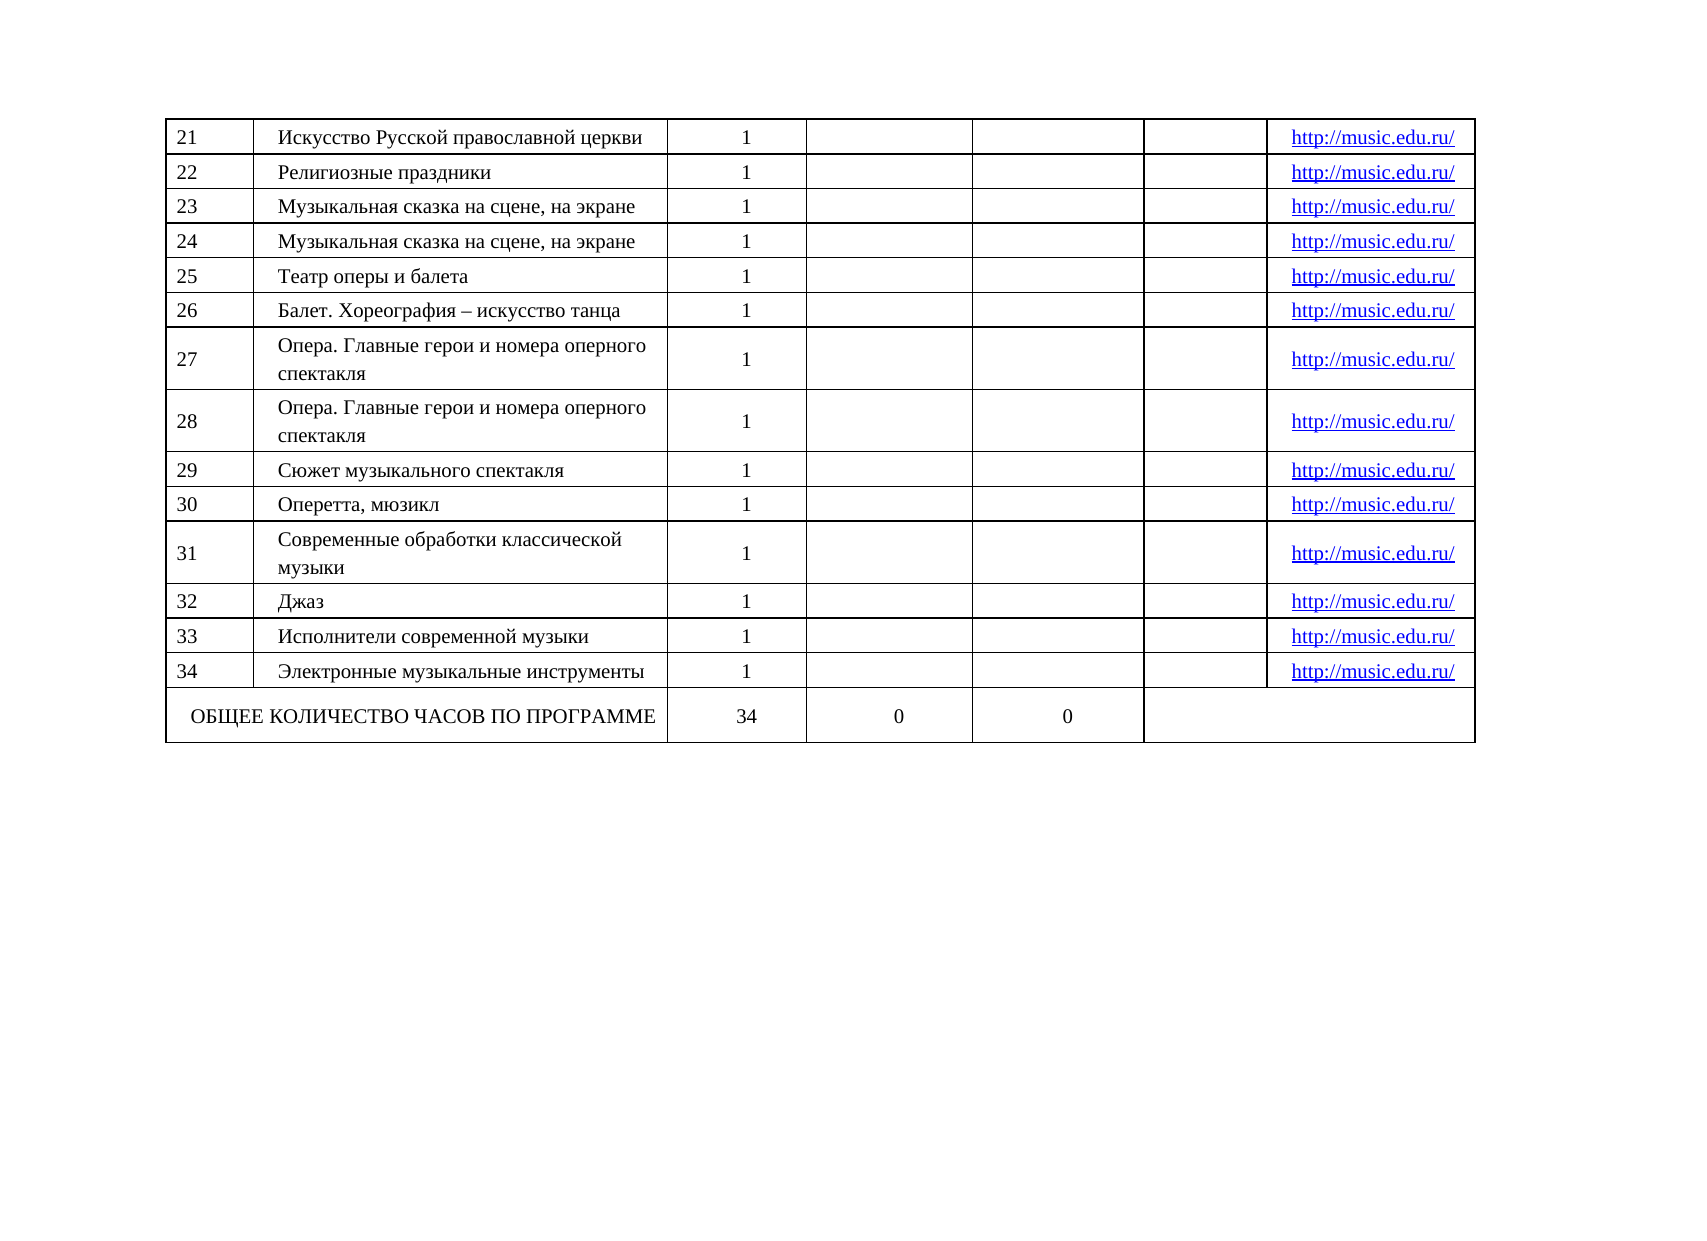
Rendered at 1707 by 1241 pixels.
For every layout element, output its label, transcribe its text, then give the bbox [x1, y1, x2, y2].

table_cell [1145, 452, 1266, 486]
table_cell 1 [668, 487, 806, 520]
table_cell [807, 258, 972, 292]
table_cell ОБЩЕЕ КОЛИЧЕСТВО ЧАСОВ ПО ПРОГРАММЕ [167, 688, 667, 742]
table_cell 1 [668, 653, 806, 687]
table_cell [807, 224, 972, 257]
table_cell http://music.edu.ru/ [1268, 155, 1474, 187]
table_cell 0 [973, 688, 1143, 742]
table_cell Электронные музыкальные инструменты [254, 653, 667, 687]
table_cell 1 [668, 584, 806, 617]
table_cell 21 [167, 120, 253, 153]
table_cell [973, 258, 1143, 292]
table_cell [1145, 653, 1266, 687]
table_cell http://music.edu.ru/ [1268, 328, 1474, 388]
table_cell Джаз [254, 584, 667, 617]
table_cell [807, 653, 972, 687]
table_cell 1 [668, 619, 806, 652]
table_cell [973, 155, 1143, 187]
table_cell 25 [167, 258, 253, 292]
table_cell [973, 189, 1143, 222]
table_cell 34 [167, 653, 253, 687]
table_cell [973, 619, 1143, 652]
table_cell 22 [167, 155, 253, 187]
table_cell 1 [668, 390, 806, 451]
table_cell [973, 522, 1143, 582]
table_cell http://music.edu.ru/ [1268, 487, 1474, 520]
table_cell 29 [167, 452, 253, 486]
table_cell [807, 120, 972, 153]
table_cell 27 [167, 328, 253, 388]
table_cell 0 [807, 688, 972, 742]
table_cell [1145, 120, 1266, 153]
table_cell 1 [668, 120, 806, 153]
table_cell [807, 155, 972, 187]
table_cell http://music.edu.ru/ [1268, 390, 1474, 451]
table_cell 24 [167, 224, 253, 257]
table_cell 1 [668, 189, 806, 222]
table_cell http://music.edu.ru/ [1268, 522, 1474, 582]
table_cell http://music.edu.ru/ [1268, 189, 1474, 222]
table_cell [1145, 584, 1266, 617]
table_cell [973, 224, 1143, 257]
table_cell Опера. Главные герои и номера оперного спектакля [254, 328, 667, 388]
table_cell 23 [167, 189, 253, 222]
table_cell http://music.edu.ru/ [1268, 619, 1474, 652]
table_cell 1 [668, 328, 806, 388]
table_cell 31 [167, 522, 253, 582]
table_cell 1 [668, 258, 806, 292]
table_cell [1145, 522, 1266, 582]
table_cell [1268, 120, 1474, 153]
table_cell [1145, 258, 1266, 292]
table_cell http://music.edu.ru/ [1268, 258, 1474, 292]
table_cell 30 [167, 487, 253, 520]
table_cell http://music.edu.ru/ [1268, 293, 1474, 326]
table_cell [807, 293, 972, 326]
table_cell 1 [668, 293, 806, 326]
table_cell [807, 584, 972, 617]
table_cell Сюжет музыкального спектакля [254, 452, 667, 486]
table_cell Театр оперы и балета [254, 258, 667, 292]
table_cell [973, 120, 1143, 153]
table_cell [1145, 390, 1266, 451]
table_cell [973, 390, 1143, 451]
table_cell [973, 487, 1143, 520]
table_cell [973, 293, 1143, 326]
table_cell Современные обработки классической музыки [254, 522, 667, 582]
table_cell Искусство Русской православной церкви [254, 120, 667, 153]
table_cell [807, 189, 972, 222]
table_cell 26 [167, 293, 253, 326]
table_cell 34 [668, 688, 806, 742]
table_cell [1145, 155, 1266, 187]
table_cell Балет. Хореография – искусство танца [254, 293, 667, 326]
table_cell [1145, 328, 1266, 388]
table_cell http://music.edu.ru/ [1268, 224, 1474, 257]
table_cell 33 [167, 619, 253, 652]
table_cell [1145, 688, 1474, 742]
table_cell [1145, 224, 1266, 257]
table_cell [807, 390, 972, 451]
table_cell [973, 452, 1143, 486]
table_cell [973, 584, 1143, 617]
table_cell http://music.edu.ru/ [1268, 653, 1474, 687]
table_cell 28 [167, 390, 253, 451]
table_cell Оперетта, мюзикл [254, 487, 667, 520]
table_cell [1145, 619, 1266, 652]
table_cell 1 [668, 452, 806, 486]
table_cell [1145, 487, 1266, 520]
table_cell [807, 452, 972, 486]
table_cell [1145, 293, 1266, 326]
table_cell [807, 522, 972, 582]
table_cell [807, 328, 972, 388]
table_cell Опера. Главные герои и номера оперного спектакля [254, 390, 667, 451]
table_cell 32 [167, 584, 253, 617]
table_cell Музыкальная сказка на сцене, на экране [254, 224, 667, 257]
table_cell Исполнители современной музыки [254, 619, 667, 652]
table_cell Музыкальная сказка на сцене, на экране [254, 189, 667, 222]
table_cell [1145, 189, 1266, 222]
table_cell http://music.edu.ru/ [1268, 584, 1474, 617]
table_cell 1 [668, 155, 806, 187]
table_cell [807, 619, 972, 652]
table_cell [807, 487, 972, 520]
table_cell 1 [668, 224, 806, 257]
table_cell Религиозные праздники [254, 155, 667, 187]
table_cell 1 [668, 522, 806, 582]
table_cell [973, 328, 1143, 388]
table_cell http://music.edu.ru/ [1268, 452, 1474, 486]
table_cell [973, 653, 1143, 687]
